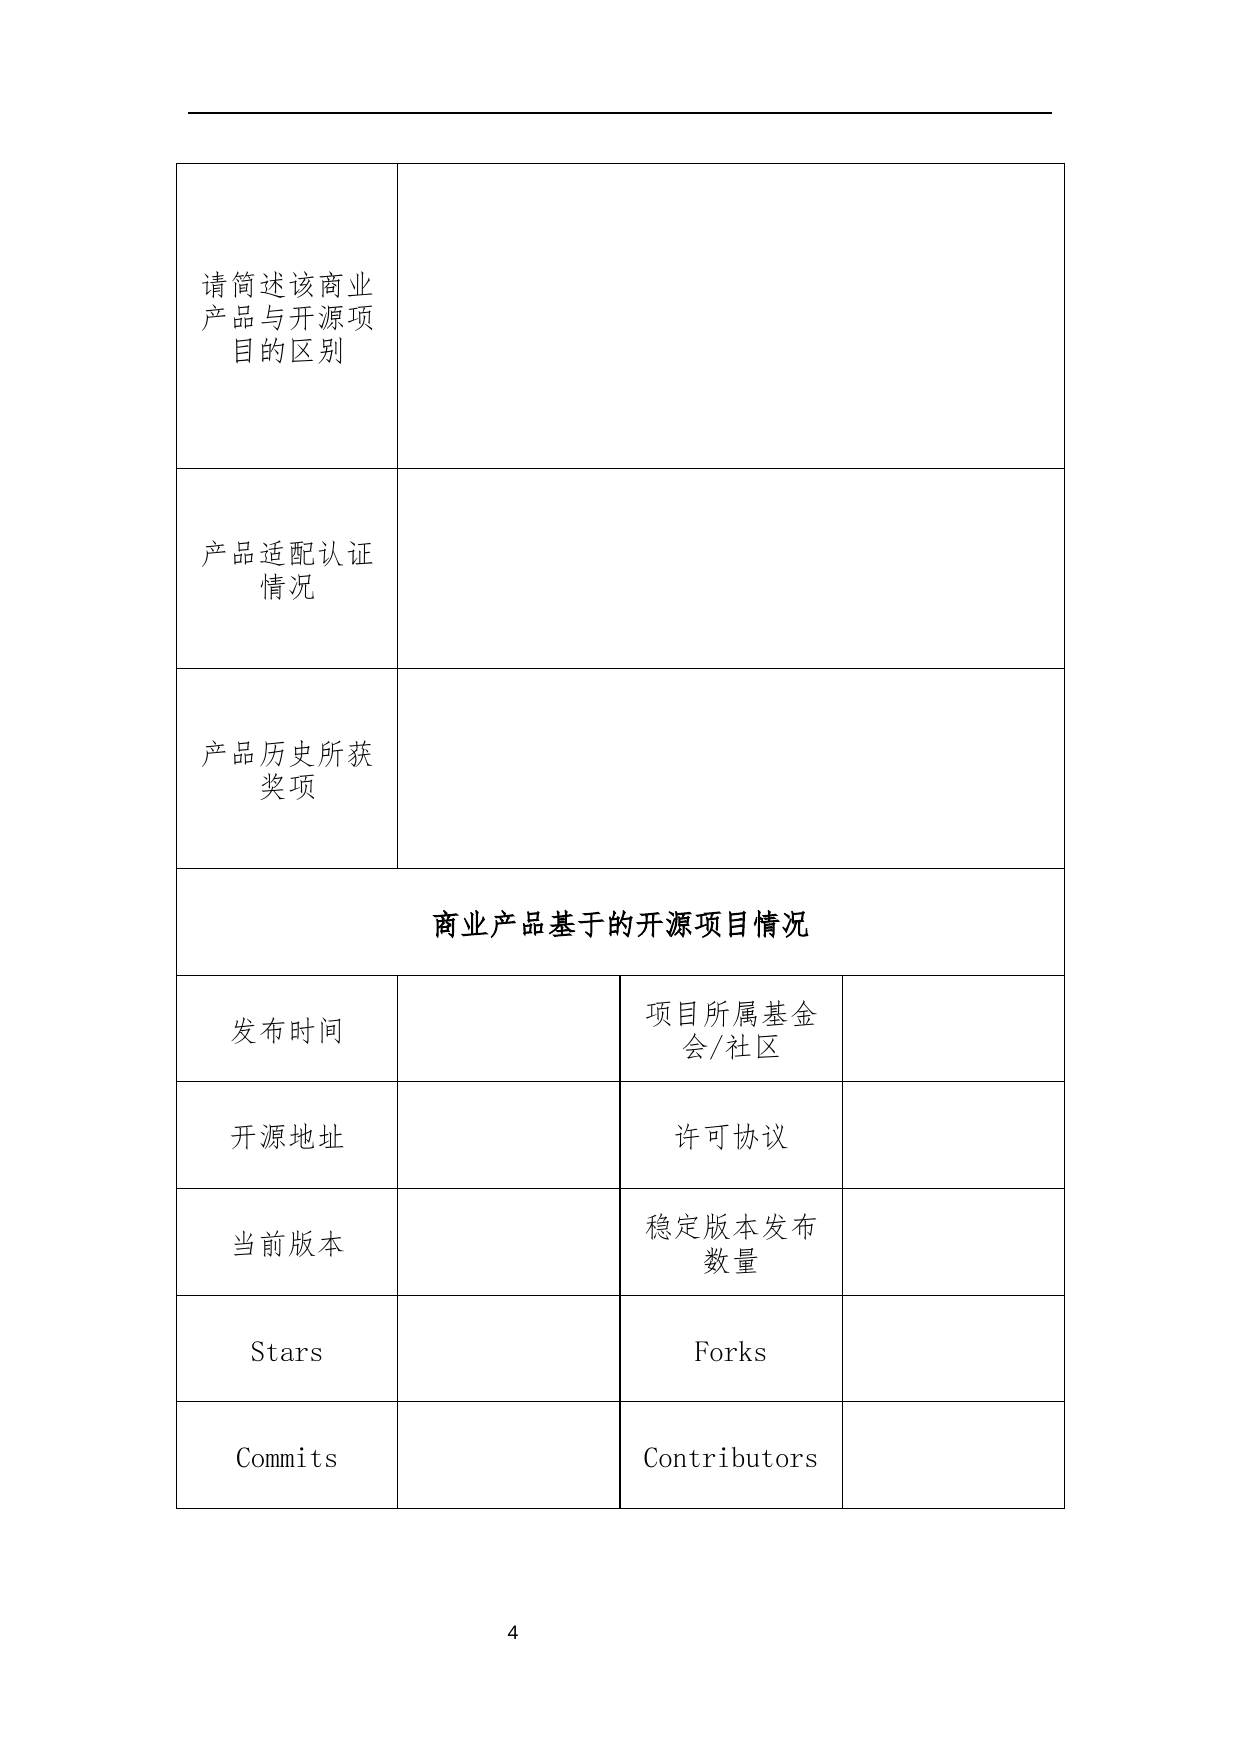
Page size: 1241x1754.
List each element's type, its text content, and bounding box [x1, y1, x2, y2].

table_cell [398, 1189, 619, 1294]
table_cell 产品历史所获奖项 [177, 669, 397, 868]
table_cell 产品适配认证情况 [177, 469, 397, 668]
table_cell [843, 1189, 1064, 1294]
table_cell [398, 976, 619, 1081]
table_cell [398, 1082, 619, 1188]
table_cell 项目所属基金会/社区 [621, 976, 842, 1081]
table_cell Contributors [621, 1402, 842, 1508]
table_cell 稳定版本发布数量 [621, 1189, 842, 1294]
table_cell [843, 1296, 1064, 1401]
table_cell [398, 164, 1064, 468]
table_cell 当前版本 [177, 1189, 397, 1294]
table_cell 请简述该商业产品与开源项目的区别 [177, 164, 397, 468]
table_cell [843, 1402, 1064, 1508]
table_cell [843, 1082, 1064, 1188]
table_cell [843, 976, 1064, 1081]
table_cell [398, 1296, 619, 1401]
table_cell Forks [621, 1296, 842, 1401]
table_cell Stars [177, 1296, 397, 1401]
table_cell Commits [177, 1402, 397, 1508]
table_cell 发布时间 [177, 976, 397, 1081]
table_cell [398, 669, 1064, 868]
table_cell [398, 469, 1064, 668]
table_cell 商业产品基于的开源项目情况 [177, 869, 1064, 974]
table_cell 开源地址 [177, 1082, 397, 1188]
table_cell [398, 1402, 619, 1508]
table_cell 许可协议 [621, 1082, 842, 1188]
